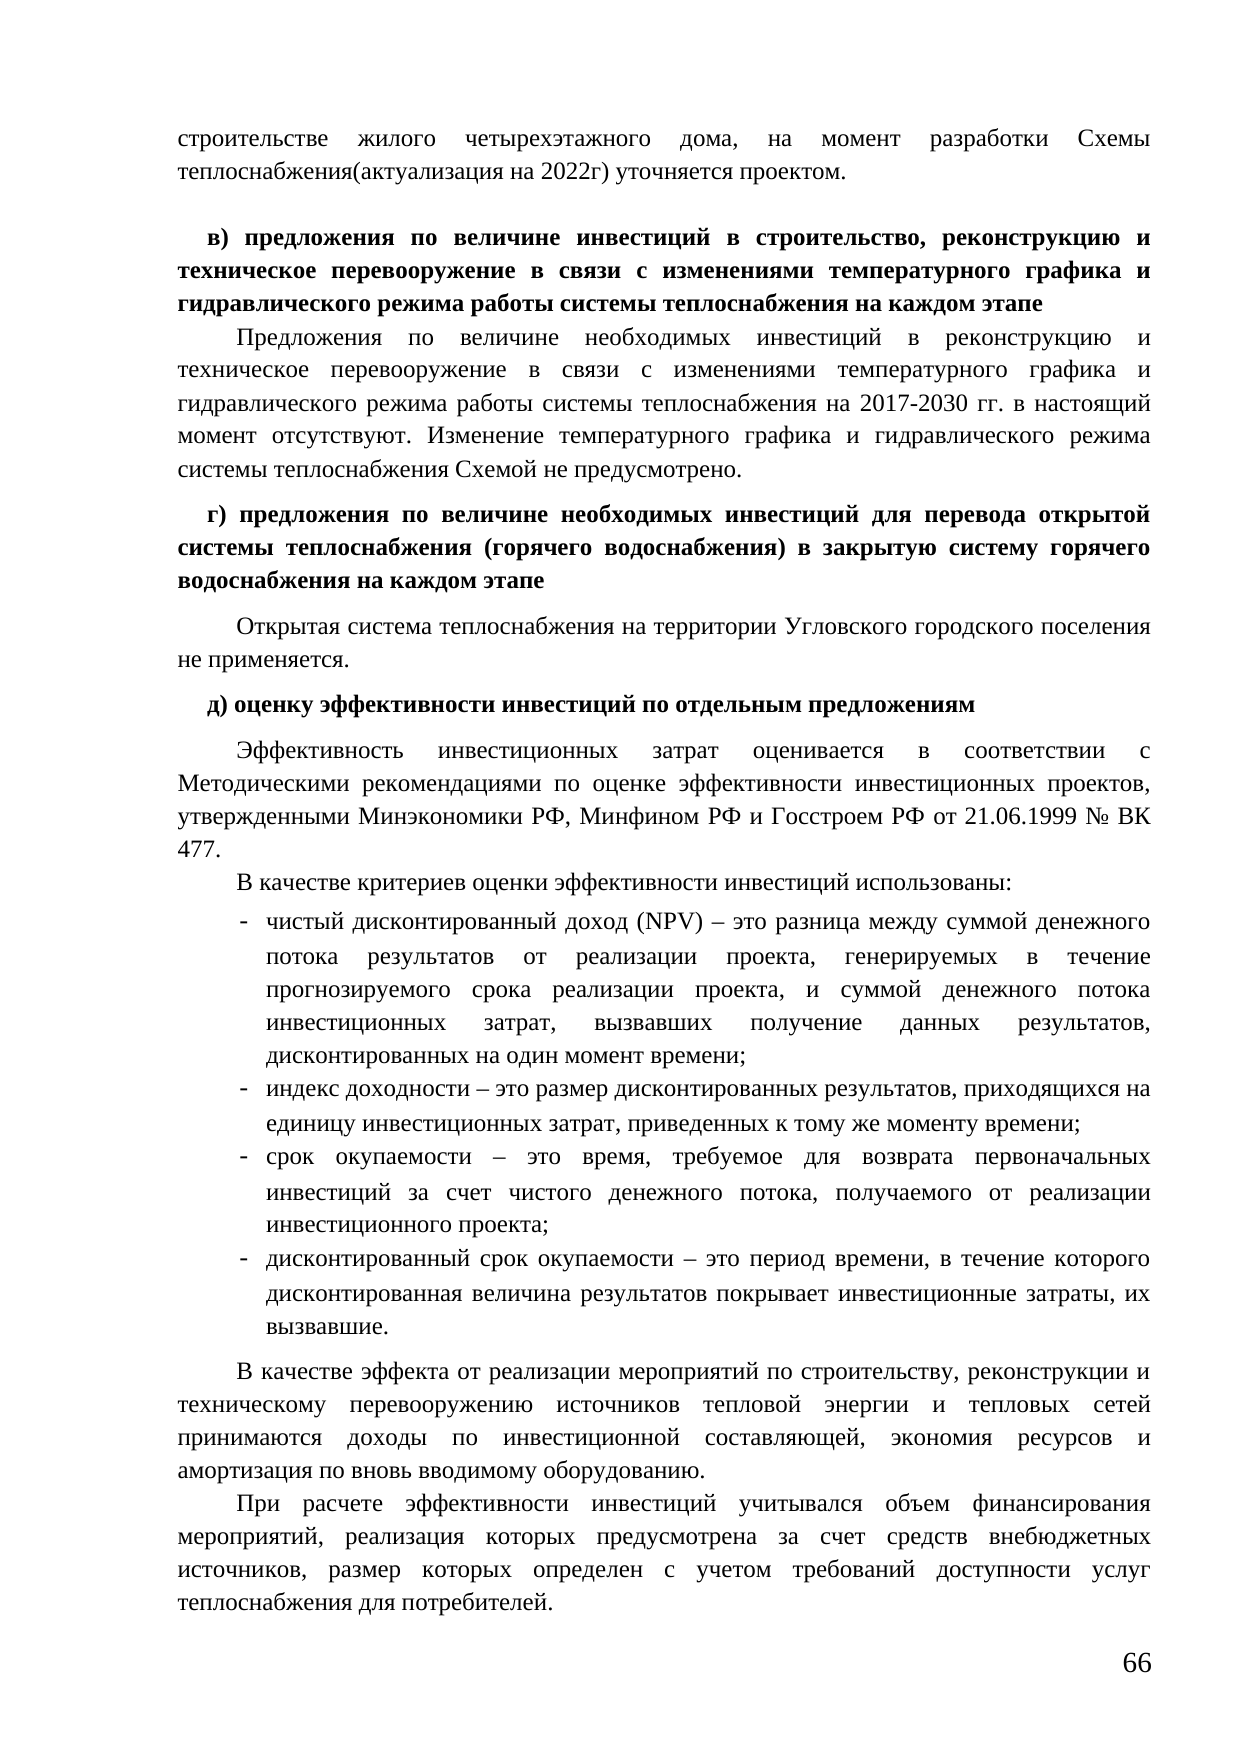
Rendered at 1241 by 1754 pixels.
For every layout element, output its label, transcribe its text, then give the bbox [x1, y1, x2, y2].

text В качестве критериев оценки эффективности инвестиций использованы: [177, 867, 1152, 896]
list дисконтированный срок окупаемости – это период времени, в течение которого дисконтированная величина результатов покрывает инвестиционные затраты, их вызвавшие. [236, 1243, 1152, 1339]
text в) предложения по величине инвестиций в строительство, реконструкцию и техническое перевооружение в связи с изменениями температурного графика и гидравлического режима работы системы теплоснабжения на каждом этапе [177, 222, 1152, 317]
text д) оценку эффективности инвестиций по отдельным предложениям [177, 689, 1152, 718]
text Эффективность инвестиционных затрат оценивается в соответствии с Методическими рекомендациями по оценке эффективности инвестиционных проектов, утвержденными Минэкономики РФ, Минфином РФ и Госстроем РФ от 21.06.1999 № ВК 477. [177, 735, 1152, 863]
text Предложения по величине необходимых инвестиций в реконструкцию и техническое перевооружение в связи с изменениями температурного графика и гидравлического режима работы системы теплоснабжения на 2017-2030 гг. в настоящий момент отсутствуют. Изменение температурного графика и гидравлического режима системы теплоснабжения Схемой не предусмотрено. [177, 322, 1152, 482]
text При расчете эффективности инвестиций учитывался объем финансирования мероприятий, реализация которых предусмотрена за счет средств внебюджетных источников, размер которых определен с учетом требований доступности услуг теплоснабжения для потребителей. [177, 1488, 1152, 1616]
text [177, 123, 1152, 185]
list срок окупаемости – это время, требуемое для возврата первоначальных инвестиций за счет чистого денежного потока, получаемого от реализации инвестиционного проекта; [236, 1141, 1152, 1238]
list индекс доходности – это размер дисконтированных результатов, приходящихся на единицу инвестиционных затрат, приведенных к тому же моменту времени; [236, 1073, 1152, 1137]
text г) предложения по величине необходимых инвестиций для перевода открытой системы теплоснабжения (горячего водоснабжения) в закрытую систему горячего водоснабжения на каждом этапе [177, 499, 1152, 594]
text Открытая система теплоснабжения на территории Угловского городского поселения не применяется. [177, 611, 1152, 672]
text В качестве эффекта от реализации мероприятий по строительству, реконструкции и техническому перевооружению источников тепловой энергии и тепловых сетей принимаются доходы по инвестиционной составляющей, экономия ресурсов и амортизация по вновь вводимому оборудованию. [177, 1356, 1152, 1484]
list чистый дисконтированный доход (NPV) – это разница между суммой денежного потока результатов от реализации проекта, генерируемых в течение прогнозируемого срока реализации проекта, и суммой денежного потока инвестиционных затрат, вызвавших получение данных результатов, дисконтированных на один момент времени; [236, 906, 1152, 1069]
